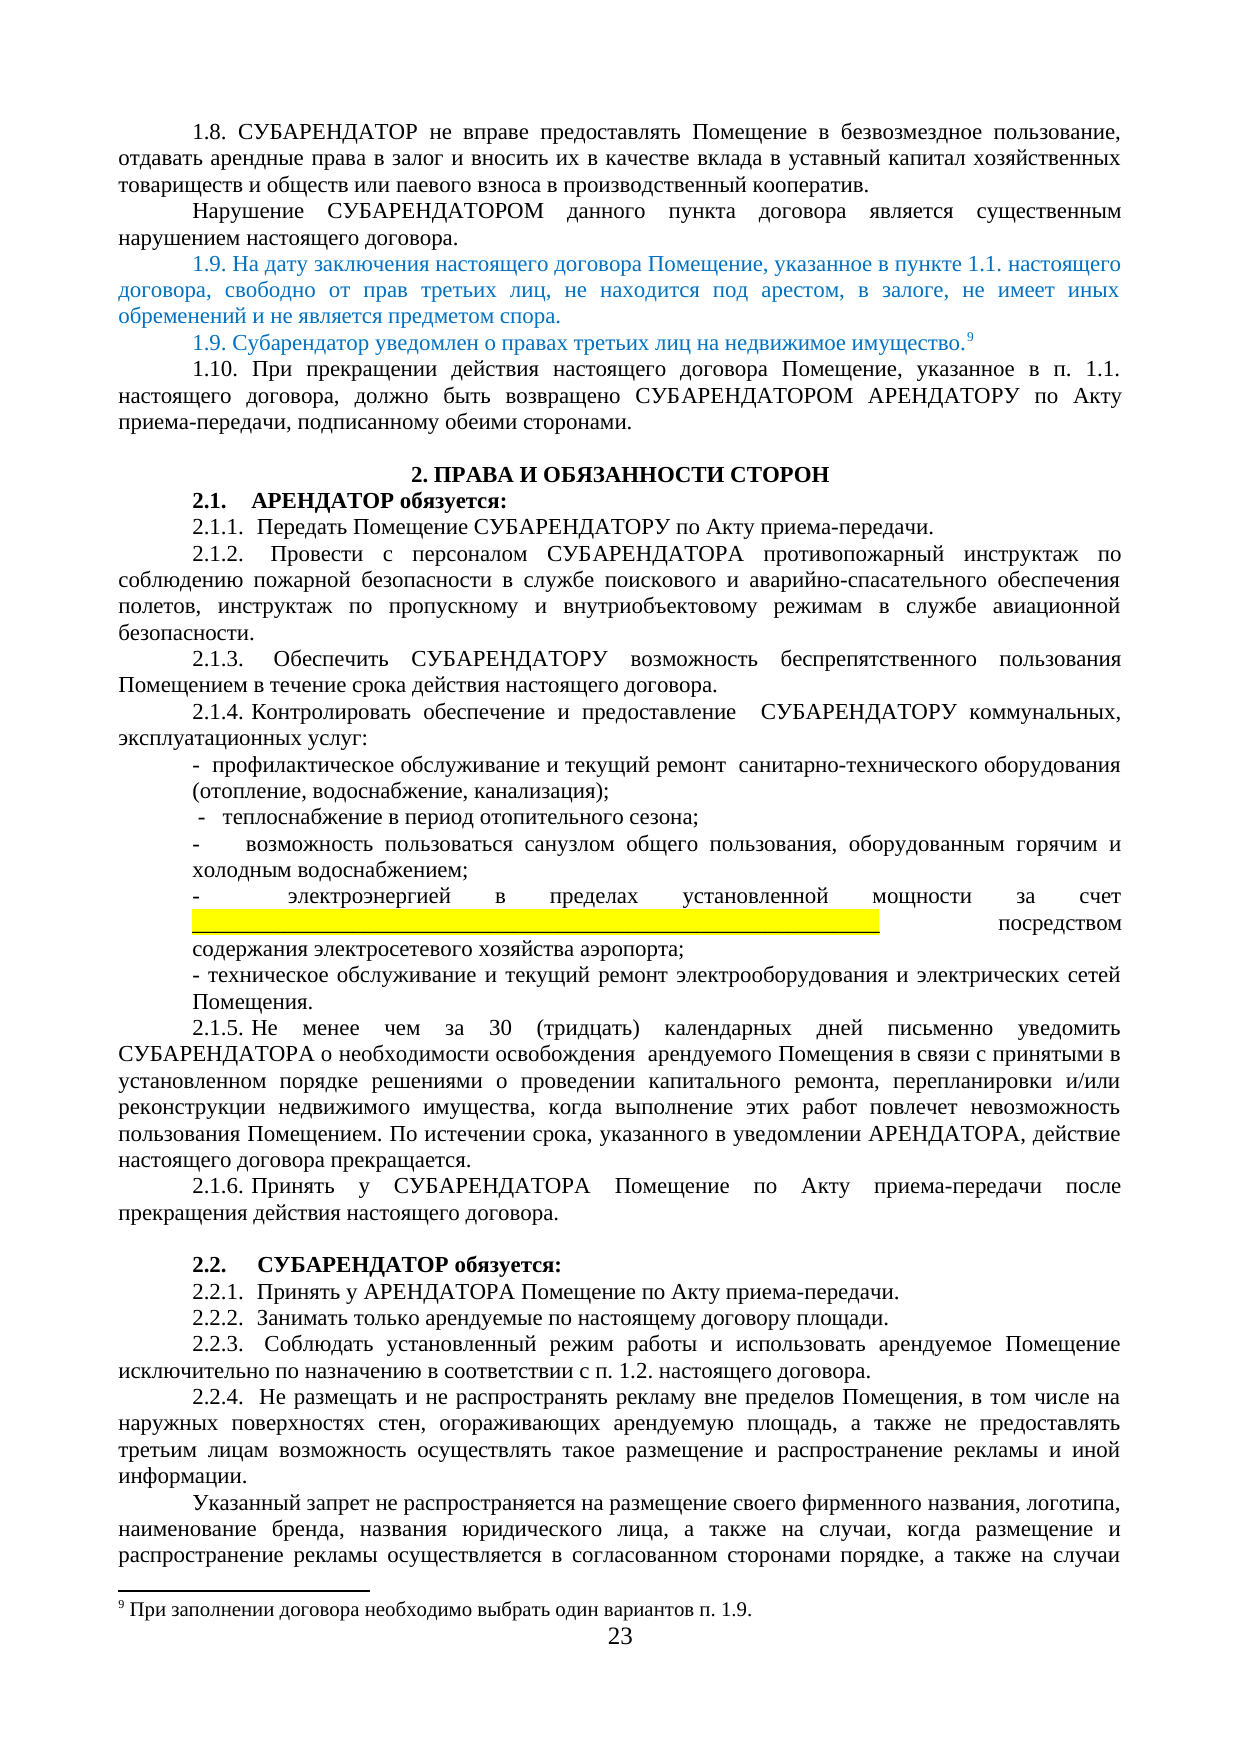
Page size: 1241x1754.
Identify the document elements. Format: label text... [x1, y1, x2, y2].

list Провести с персоналом СУБАрендатора противопожарный инструктаж по соблюдению пожарной безопасности в службе поискового и аварийно-спасательного обеспечения полетов, инструктаж по пропускному и внутриобъектовому режимам в службе авиационной безопасности. [118, 540, 1122, 645]
text 1.9. Субарендатор уведомлен о правах третьих лиц на недвижимое имущество. [118, 329, 1122, 355]
list Занимать только арендуемые по настоящему договору площади. [118, 1304, 1122, 1330]
list Не менее чем за 30 (тридцать) календарных дней письменно уведомить СУБАРЕНДАТОРА о необходимости освобождения арендуемого Помещения в связи с принятыми в установленном порядке решениями о проведении капитального ремонта, перепланировки и/или реконструкции недвижимого имущества, когда выполнение этих работ повлечет невозможность пользования Помещением. По истечении срока, указанного в уведомлении АРЕНДАТОРА, действие настоящего договора прекращается. [118, 1014, 1122, 1172]
text - профилактическое обслуживание и текущий ремонт санитарно-технического оборудования (отопление, водоснабжение, канализация); [192, 751, 1122, 803]
text - теплоснабжение в период отопительного сезона; [192, 803, 1122, 830]
text - техническое обслуживание и текущий ремонт электрооборудования и электрических сетей Помещения. [192, 961, 1122, 1014]
text 1.10. При прекращении действия настоящего договора Помещение, указанное в п. 1.1. настоящего договора, должно быть возвращено СУБАрендатором АрендАТОРУ по Акту приема-передачи, подписанному обеими сторонами. [118, 355, 1122, 434]
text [118, 1488, 1122, 1568]
list Принять у АрендАТОРА Помещение по Акту приема-передачи. [118, 1278, 1122, 1304]
text 1.8. СУБАрендатор не вправе предоставлять Помещение в безвозмездное пользование, отдавать арендные права в залог и вносить их в качестве вклада в уставный капитал хозяйственных товариществ и обществ или паевого взноса в производственный кооператив. [118, 118, 1122, 197]
list Обеспечить СУБАрендатору возможность беспрепятственного пользования Помещением в течение срока действия настоящего договора. [118, 645, 1122, 698]
text 2. ПРАВА И ОБЯЗАННОСТИ СТОРОН [118, 461, 1122, 487]
list Принять у СУБАрендатора Помещение по Акту приема-передачи после прекращения действия настоящего договора. [118, 1172, 1122, 1225]
text - электроэнергией в пределах установленной мощности за счет ____________________________________________________________ посредством содержания электросетевого хозяйства аэропорта; [192, 882, 1122, 961]
list АрендАТОР обязуется: [118, 487, 1122, 513]
list Контролировать обеспечение и предоставление СУБАРЕНДАТОРУ коммунальных, эксплуатационных услуг: [118, 698, 1122, 751]
text Нарушение СУБАрендатором данного пункта договора является существенным нарушением настоящего договора. [118, 197, 1122, 250]
text 1.9. На дату заключения настоящего договора Помещение, указанное в пункте 1.1. настоящего договора, свободно от прав третьих лиц, не находится под арестом, в залоге, не имеет иных обременений и не является предметом спора. [118, 250, 1122, 329]
list Соблюдать установленный режим работы и использовать арендуемое Помещение исключительно по назначению в соответствии с п. 1.2. настоящего договора. [118, 1330, 1122, 1383]
list Не размещать и не распространять рекламу вне пределов Помещения, в том числе на наружных поверхностях стен, огораживающих арендуемую площадь, а также не предоставлять третьим лицам возможность осуществлять такое размещение и распространение рекламы и иной информации. [118, 1383, 1122, 1488]
list Передать Помещение СУБАрендатору по Акту приема-передачи. [118, 513, 1122, 540]
list СУБАрендатор обязуется: [118, 1251, 1122, 1278]
text - возможность пользоваться санузлом общего пользования, оборудованным горячим и холодным водоснабжением; [192, 830, 1122, 882]
